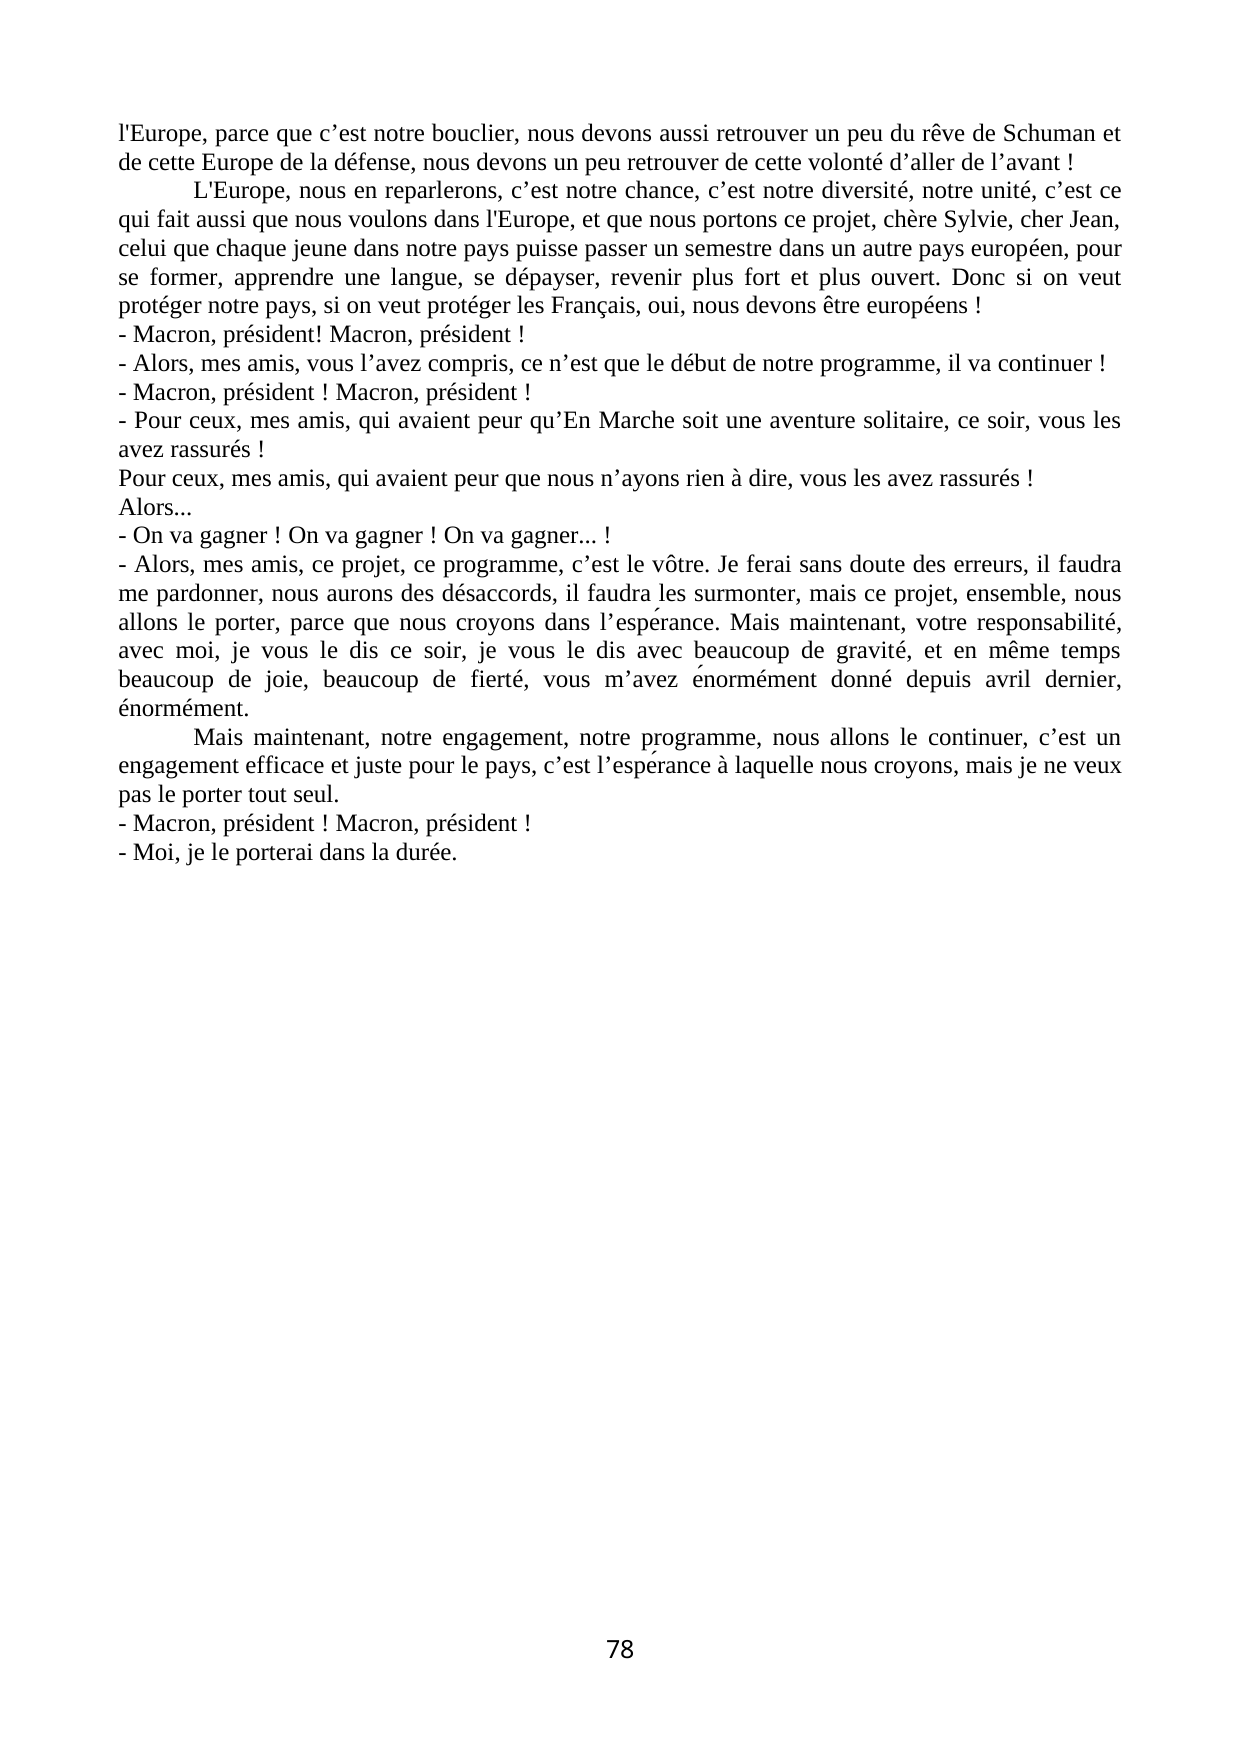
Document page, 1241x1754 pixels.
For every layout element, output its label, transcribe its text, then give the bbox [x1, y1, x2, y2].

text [118, 118, 1122, 176]
text - Alors, mes amis, vous l’avez compris, ce n’est que le début de notre programme, il va continuer ! [118, 348, 1122, 377]
text - Macron, président ! Macron, président ! [118, 377, 1122, 406]
text - On va gagner ! On va gagner ! On va gagner... ! [118, 521, 1122, 549]
text Pour ceux, mes amis, qui avaient peur que nous n’ayons rien à dire, vous les avez rassurés ! [118, 463, 1122, 492]
text L'Europe, nous en reparlerons, c’est notre chance, c’est notre diversité, notre unité, c’est ce qui fait aussi que nous voulons dans l'Europe, et que nous portons ce projet, chère Sylvie, cher Jean, celui que chaque jeune dans notre pays puisse passer un semestre dans un autre pays européen, pour se former, apprendre une langue, se dépayser, revenir plus fort et plus ouvert. Donc si on veut protéger notre pays, si on veut protéger les Français, oui, nous devons être européens ! [118, 176, 1122, 319]
text - Moi, je le porterai dans la durée. [118, 837, 1122, 866]
text - Pour ceux, mes amis, qui avaient peur qu’En Marche soit une aventure solitaire, ce soir, vous les avez rassurés ! [118, 406, 1122, 463]
text - Macron, président! Macron, président ! [118, 319, 1122, 348]
text Mais maintenant, notre engagement, notre programme, nous allons le continuer, c’est un engagement efficace et juste pour le pays, c’est l’espérance à laquelle nous croyons, mais je ne veux pas le porter tout seul. [118, 722, 1122, 808]
text - Alors, mes amis, ce projet, ce programme, c’est le vôtre. Je ferai sans doute des erreurs, il faudra me pardonner, nous aurons des désaccords, il faudra les surmonter, mais ce projet, ensemble, nous allons le porter, parce que nous croyons dans l’espérance. Mais maintenant, votre responsabilité, avec moi, je vous le dis ce soir, je vous le dis avec beaucoup de gravité, et en même temps beaucoup de joie, beaucoup de fierté, vous m’avez énormément donné depuis avril dernier, énormément. [118, 549, 1122, 722]
text - Macron, président ! Macron, président ! [118, 808, 1122, 837]
text Alors... [118, 492, 1122, 521]
